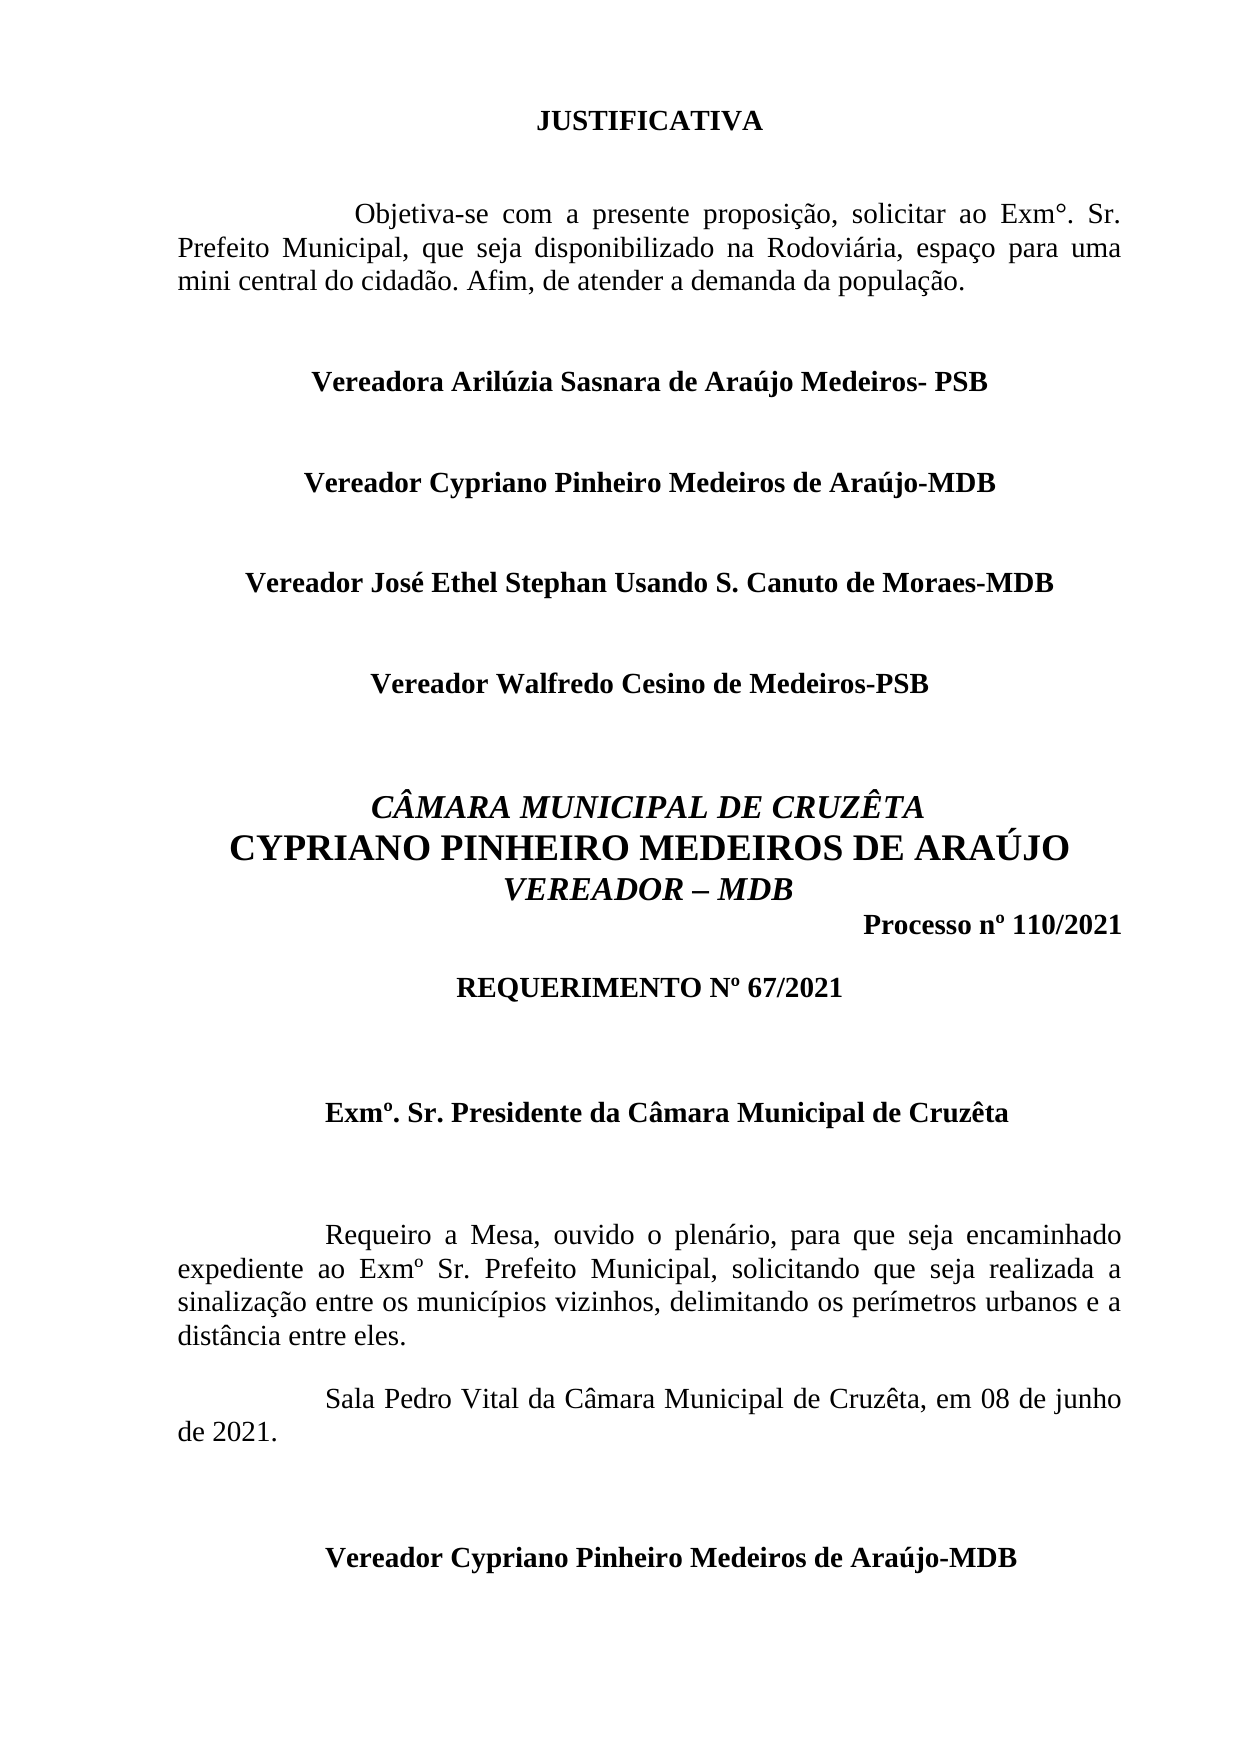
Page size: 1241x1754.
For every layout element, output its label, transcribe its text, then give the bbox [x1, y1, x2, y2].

text Objetiva-se com a presente proposição, solicitar ao Exm°. Sr. Prefeito Municipal, que seja disponibilizado na Rodoviária, espaço para uma mini central do cidadão. Afim, de atender a demanda da população. [177, 196, 1122, 297]
text Vereador José Ethel Stephan Usando S. Canuto de Moraes-MDB [177, 565, 1122, 599]
subtitle CYPRIANO PINHEIRO MEDEIROS DE ARAÚJO [177, 826, 1122, 869]
text Vereador Cypriano Pinheiro Medeiros de Araújo-MDB [177, 1540, 1122, 1573]
text VEREADOR – MDB [177, 869, 1122, 907]
text Vereador Cypriano Pinheiro Medeiros de Araújo-MDB [177, 465, 1122, 498]
text Processo nº 110/2021 [177, 907, 1122, 941]
text Vereadora Arilúzia Sasnara de Araújo Medeiros- PSB [177, 364, 1122, 398]
text Sala Pedro Vital da Câmara Municipal de Cruzêta, em 08 de junho de 2021. [177, 1381, 1122, 1448]
title CÂMARA MUNICIPAL DE CRUZÊTA [177, 787, 1122, 826]
text REQUERIMENTO Nº 67/2021 [177, 970, 1122, 1003]
text Requeiro a Mesa, ouvido o plenário, para que seja encaminhado expediente ao Exmº Sr. Prefeito Municipal, solicitando que seja realizada a sinalização entre os municípios vizinhos, delimitando os perímetros urbanos e a distância entre eles. [177, 1217, 1122, 1352]
text JUSTIFICATIVA [177, 103, 1122, 137]
text Vereador Walfredo Cesino de Medeiros-PSB [177, 666, 1122, 699]
text Exmº. Sr. Presidente da Câmara Municipal de Cruzêta [177, 1095, 1122, 1129]
